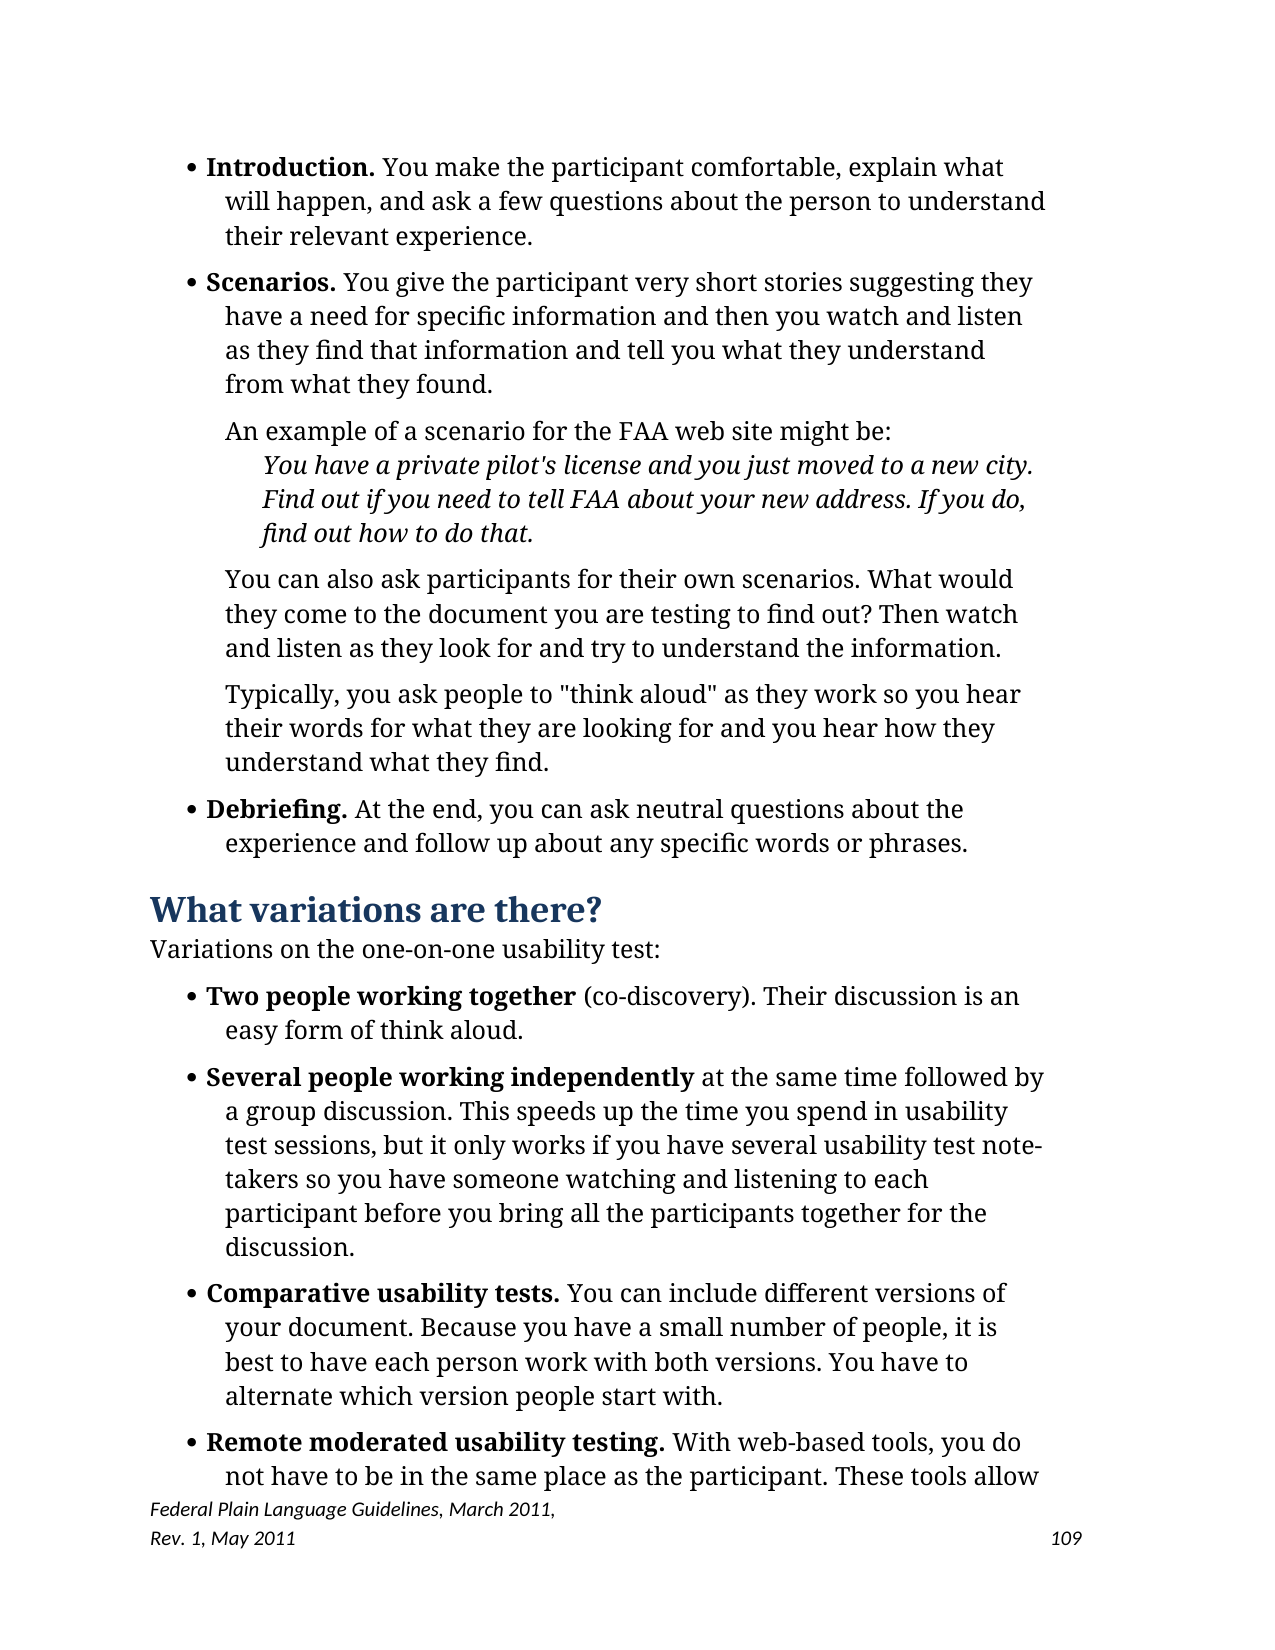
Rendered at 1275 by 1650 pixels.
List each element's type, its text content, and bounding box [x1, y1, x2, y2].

text Variations on the one-on-one usability test: [150, 932, 1050, 966]
text An example of a scenario for the FAA web site might be: You have a private pilot's license and you just moved to a new city. Find out if you need to tell FAA about your new address. If you do, find out how to do that. [225, 413, 1050, 550]
text Typically, you ask people to "think aloud" as they work so you hear their words for what they are looking for and you hear how they understand what they find. [225, 677, 1050, 779]
text You can also ask participants for their own scenarios. What would they come to the document you are testing to find out? Then watch and listen as they look for and try to understand the information. [225, 562, 1050, 664]
list Introduction. You make the participant comfortable, explain what will happen, and ask a few questions about the person to understand their relevant experience. [187, 150, 1050, 252]
list Scenarios. You give the participant very short stories suggesting they have a need for specific information and then you watch and listen as they find that information and tell you what they understand from what they found. [187, 265, 1050, 401]
list Comparative usability tests. You can include different versions of your document. Because you have a small number of people, it is best to have each person work with both versions. You have to alternate which version people start with. [187, 1276, 1050, 1412]
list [187, 1425, 1050, 1493]
list Two people working together (co-discovery). Their discussion is an easy form of think aloud. [187, 978, 1050, 1047]
list Several people working independently at the same time followed by a group discussion. This speeds up the time you spend in usability test sessions, but it only works if you have several usability test note-takers so you have someone watching and listening to each participant before you bring all the participants together for the discussion. [187, 1059, 1050, 1263]
list Debriefing. At the end, you can ask neutral questions about the experience and follow up about any specific words or phrases. [187, 792, 1050, 860]
subtitle What variations are there? [150, 889, 1125, 932]
